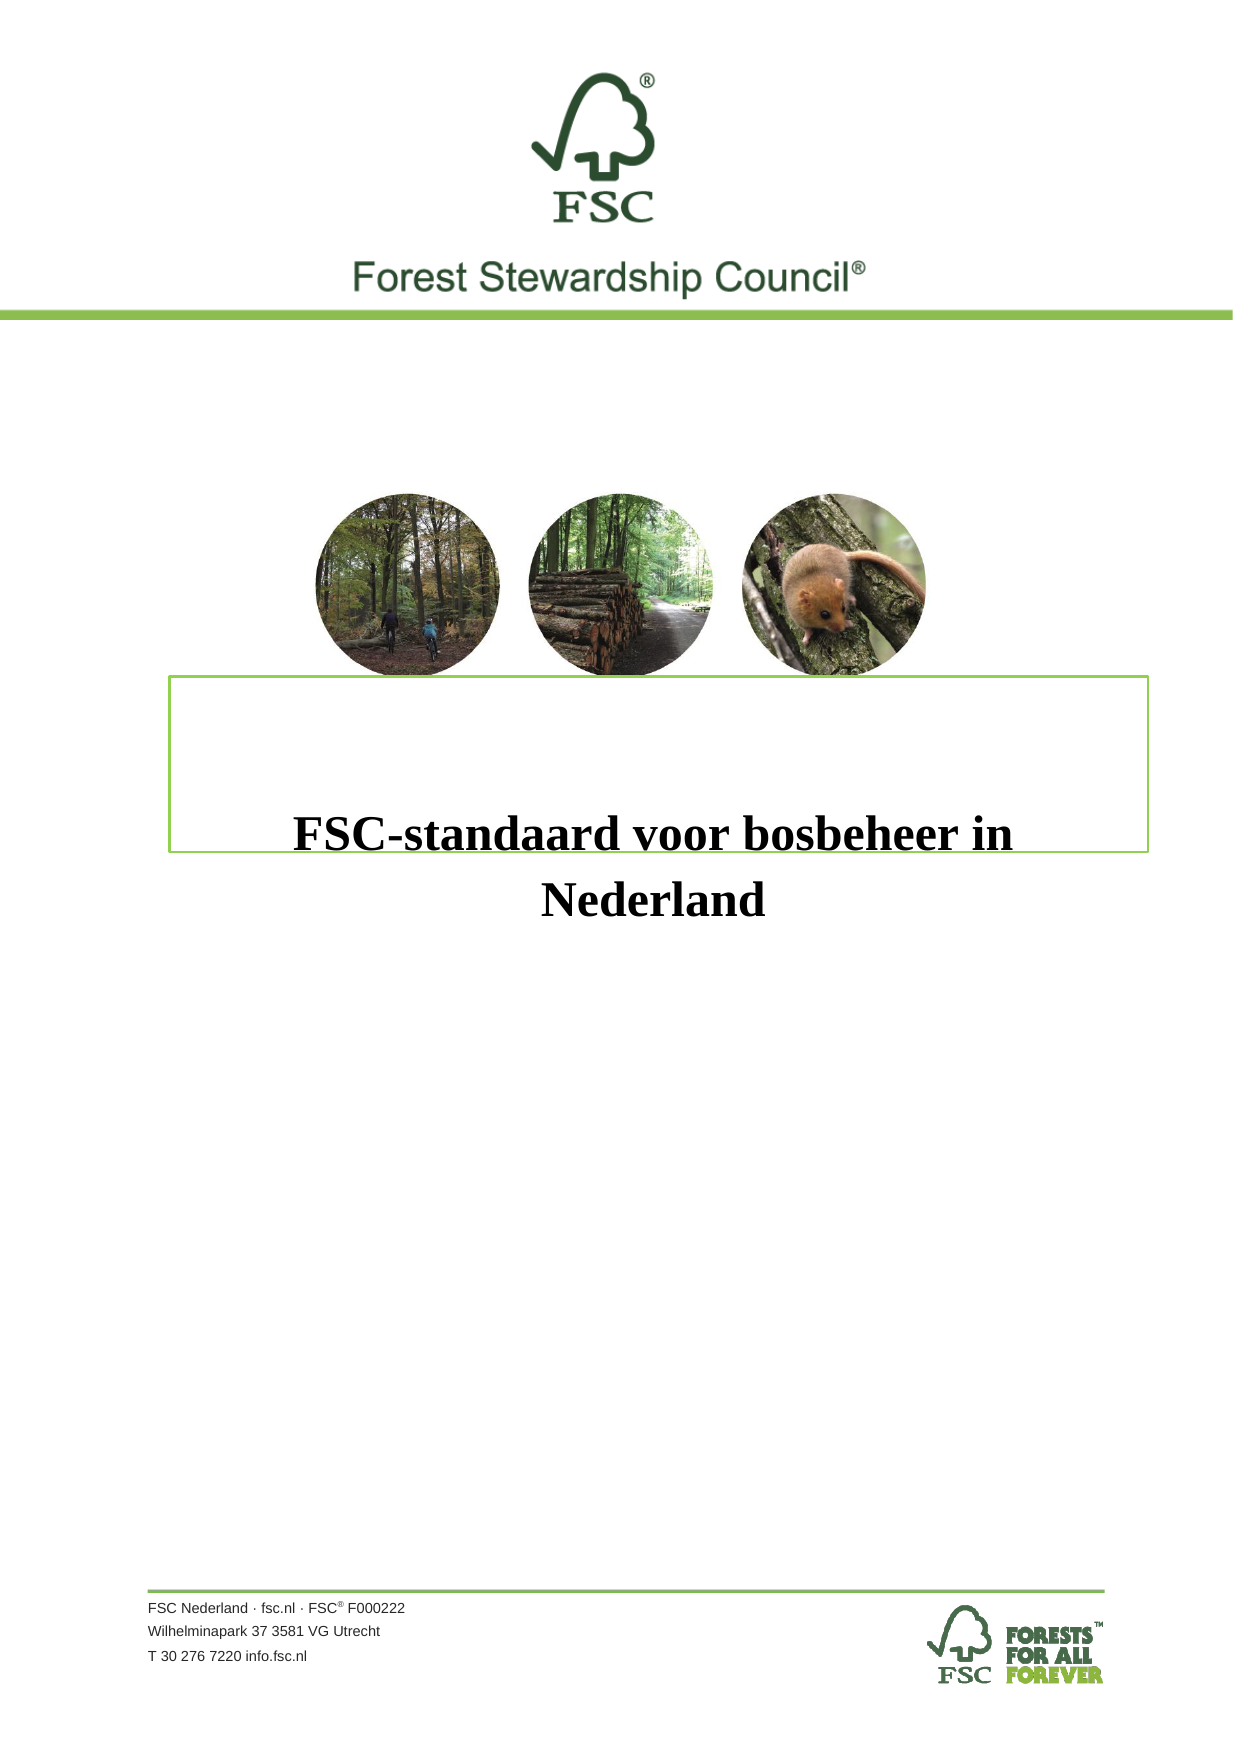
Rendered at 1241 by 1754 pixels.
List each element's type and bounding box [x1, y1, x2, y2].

picture [0, 0, 1233, 320]
picture [926, 1599, 1104, 1688]
